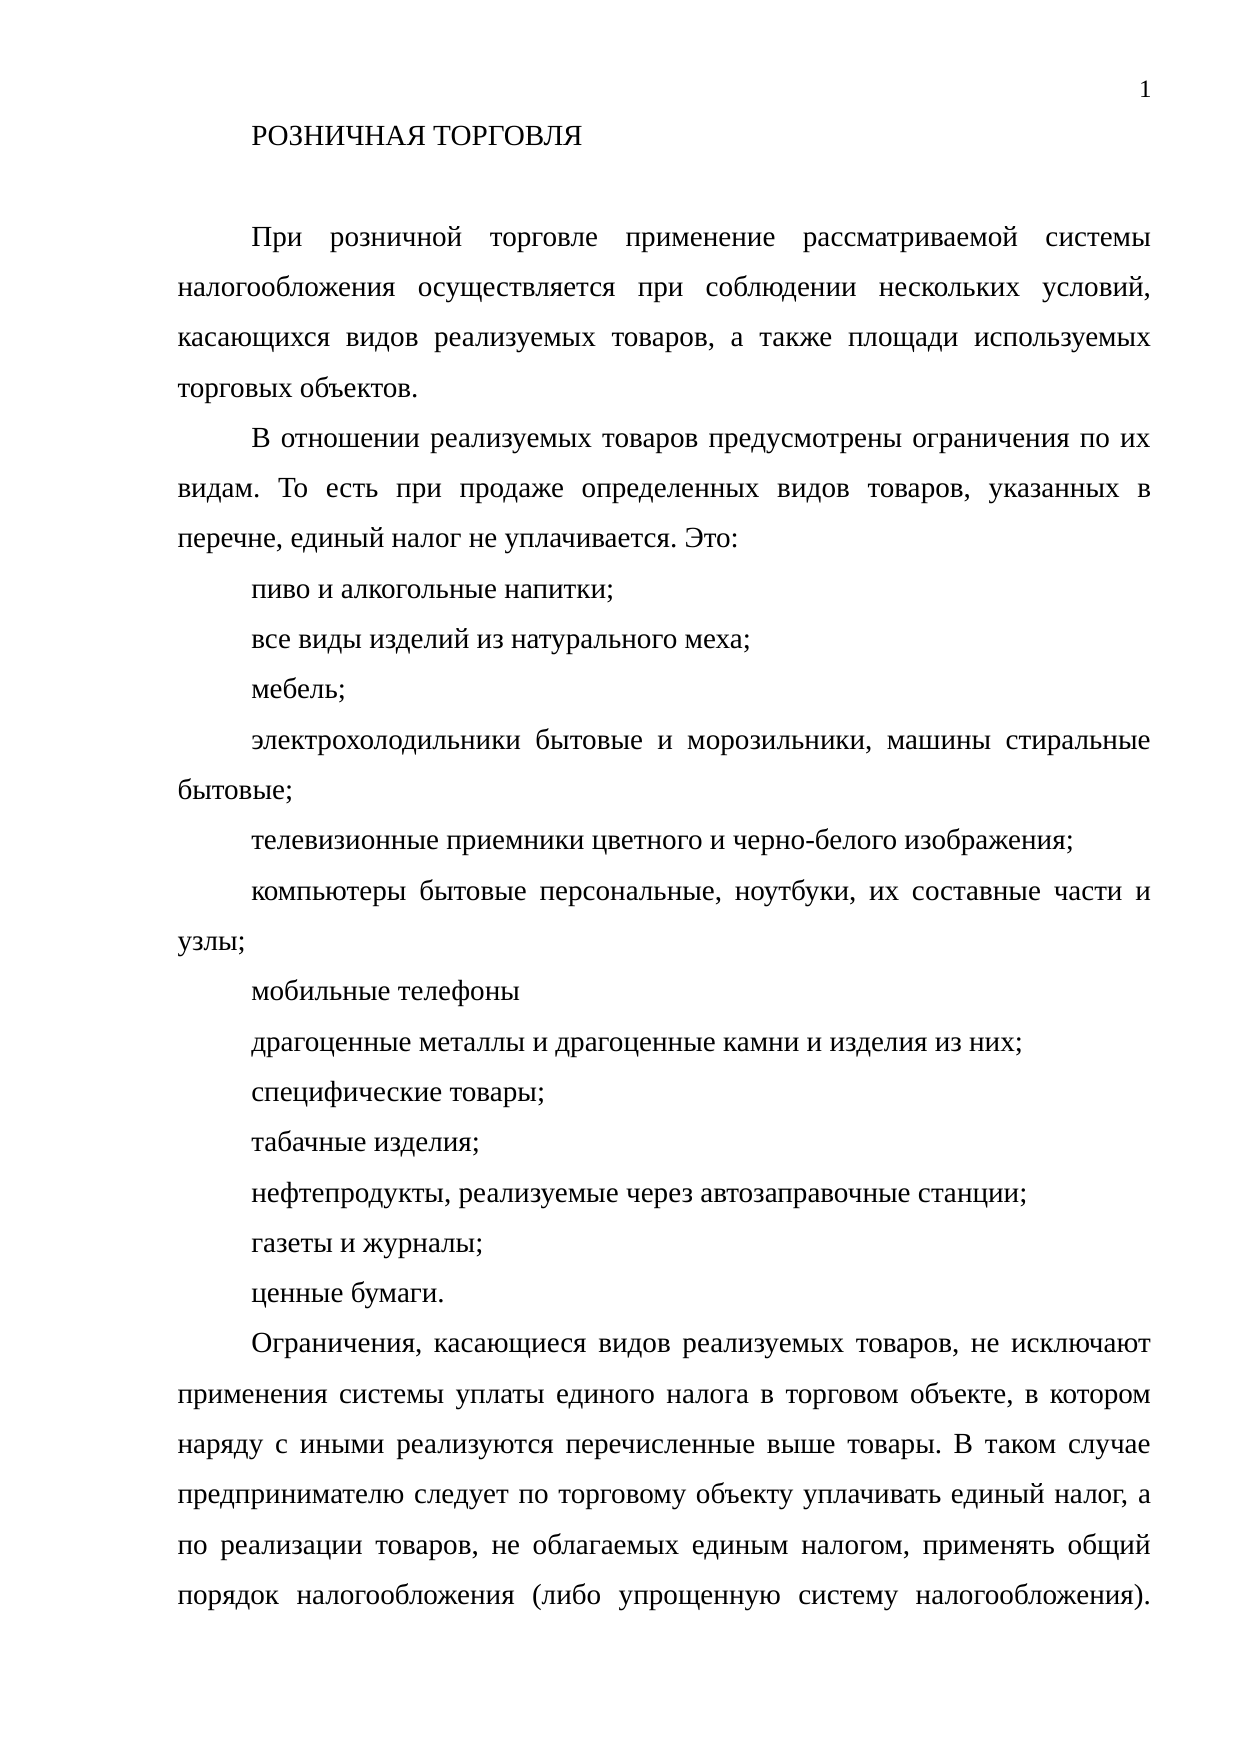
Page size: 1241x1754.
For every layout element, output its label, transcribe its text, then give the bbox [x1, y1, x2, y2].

text Розничная торговля [177, 118, 1152, 152]
text В отношении реализуемых товаров предусмотрены ограничения по их видам. То есть при продаже определенных видов товаров, указанных в перечне, единый налог не уплачивается. Это: [177, 420, 1152, 554]
text ценные бумаги. [177, 1275, 1152, 1309]
text все виды изделий из натурального меха; [177, 621, 1152, 655]
text мебель; [177, 672, 1152, 705]
text нефтепродукты, реализуемые через автозаправочные станции; [177, 1175, 1152, 1208]
text При розничной торговле применение рассматриваемой системы налогообложения осуществляется при соблюдении нескольких условий, касающихся видов реализуемых товаров, а также площади используемых торговых объектов. [177, 219, 1152, 403]
text компьютеры бытовые персональные, ноутбуки, их составные части и узлы; [177, 873, 1152, 957]
text специфические товары; [177, 1074, 1152, 1108]
text мобильные телефоны [177, 973, 1152, 1007]
text газеты и журналы; [177, 1225, 1152, 1258]
text табачные изделия; [177, 1124, 1152, 1158]
text драгоценные металлы и драгоценные камни и изделия из них; [177, 1024, 1152, 1057]
text телевизионные приемники цветного и черно-белого изображения; [177, 822, 1152, 856]
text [177, 1326, 1152, 1611]
text электрохолодильники бытовые и морозильники, машины стиральные бытовые; [177, 722, 1152, 806]
text пиво и алкогольные напитки; [177, 571, 1152, 604]
